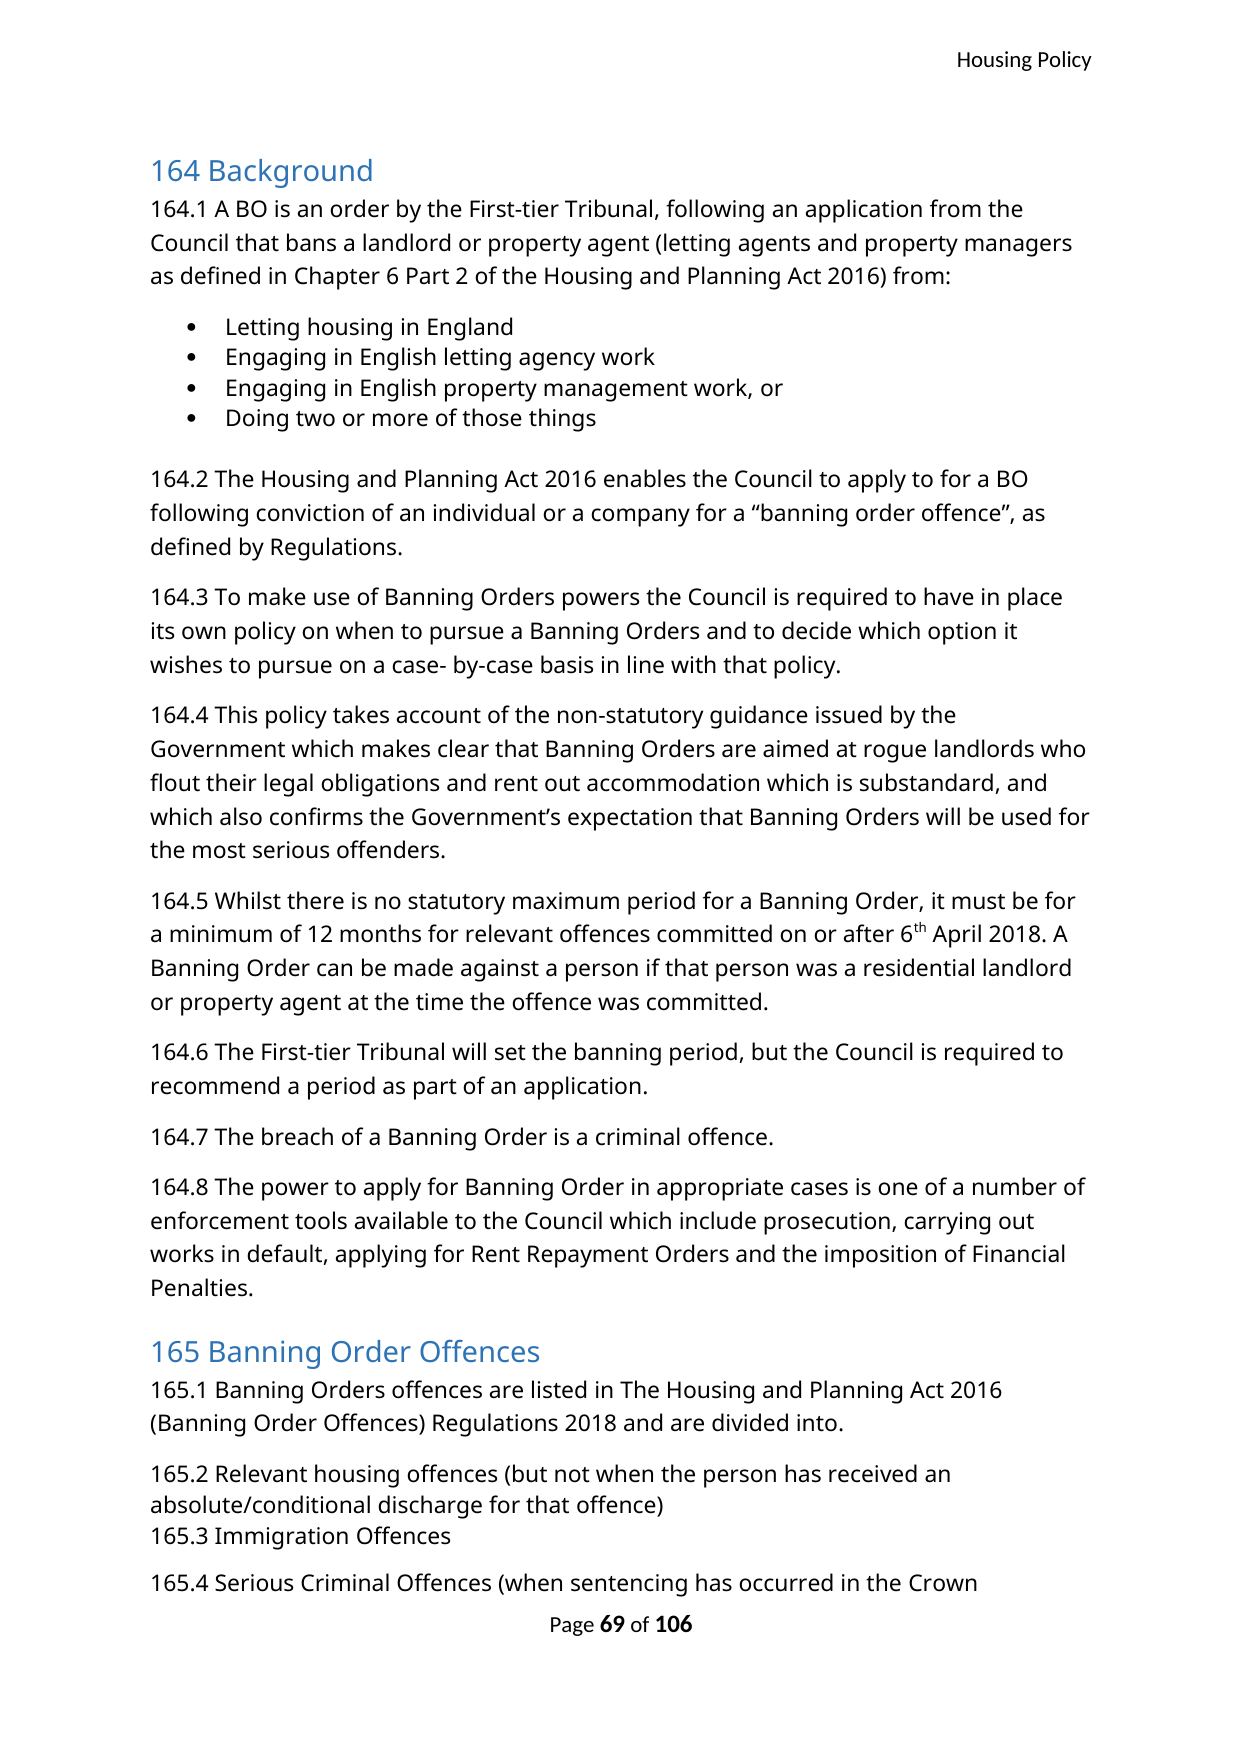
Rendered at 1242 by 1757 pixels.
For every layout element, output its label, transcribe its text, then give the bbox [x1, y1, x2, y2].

text 165.1 Banning Orders offences are listed in The Housing and Planning Act 2016 (Banning Order Offences) Regulations 2018 and are divided into. [150, 1374, 1092, 1439]
text 164.5 Whilst there is no statutory maximum period for a Banning Order, it must be for a minimum of 12 months for relevant offences committed on or after 6th April 2018. A Banning Order can be made against a person if that person was a residential landlord or property agent at the time the offence was committed. [150, 884, 1092, 1017]
text 164.2 The Housing and Planning Act 2016 enables the Council to apply to for a BO following conviction of an individual or a company for a “banning order offence”, as defined by Regulations. [150, 463, 1092, 562]
text 164.3 To make use of Banning Orders powers the Council is required to have in place its own policy on when to pursue a Banning Orders and to decide which option it wishes to pursue on a case- by-case basis in line with that policy. [150, 581, 1092, 680]
text 164.1 A BO is an order by the First-tier Tribunal, following an application from the Council that bans a landlord or property agent (letting agents and property managers as defined in Chapter 6 Part 2 of the Housing and Planning Act 2016) from: [150, 193, 1092, 292]
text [150, 1567, 1003, 1598]
subtitle 164 Background [150, 150, 1092, 190]
list Letting housing in England [187, 311, 1092, 341]
text 164.4 This policy takes account of the non-statutory guidance issued by the Government which makes clear that Banning Orders are aimed at rogue landlords who flout their legal obligations and rent out accommodation which is substandard, and which also confirms the Government’s expectation that Banning Orders will be used for the most serious offenders. [150, 699, 1092, 865]
text 165.3 Immigration Offences [150, 1520, 1092, 1552]
list Engaging in English property management work, or [187, 372, 1092, 402]
text 164.6 The First-tier Tribunal will set the banning period, but the Council is required to recommend a period as part of an application. [150, 1036, 1092, 1101]
text 165.2 Relevant housing offences (but not when the person has received an absolute/conditional discharge for that offence) [150, 1458, 974, 1520]
text 164.8 The power to apply for Banning Order in appropriate cases is one of a number of enforcement tools available to the Council which include prosecution, carrying out works in default, applying for Rent Repayment Orders and the imposition of Financial Penalties. [150, 1171, 1092, 1303]
subtitle 165 Banning Order Offences [150, 1331, 1092, 1371]
text 164.7 The breach of a Banning Order is a criminal offence. [150, 1120, 1092, 1152]
list Doing two or more of those things [187, 402, 1092, 433]
list Engaging in English letting agency work [187, 341, 1092, 372]
